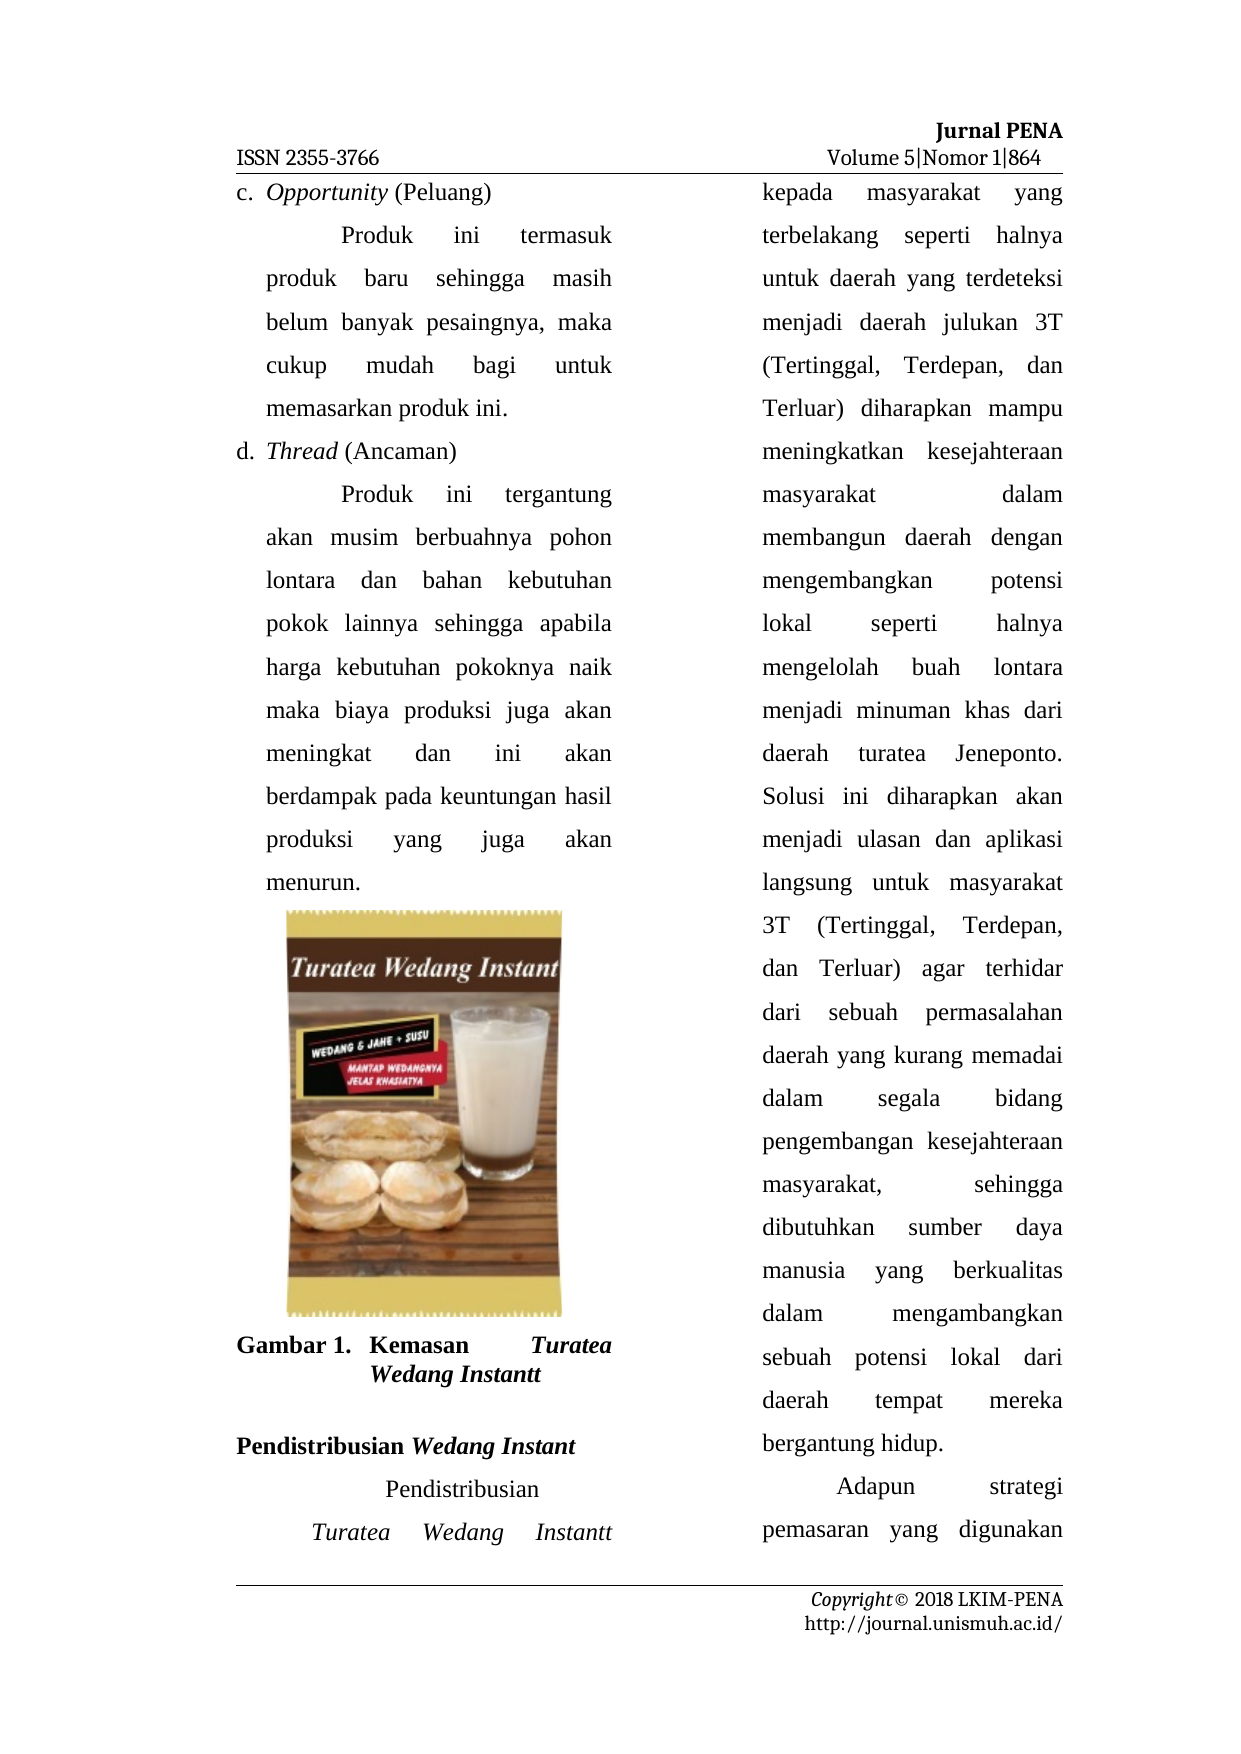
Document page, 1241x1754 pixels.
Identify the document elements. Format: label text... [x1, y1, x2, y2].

picture [286, 910, 563, 1317]
text Produk ini termasuk produk baru sehingga masih belum banyak pesaingnya, maka cukup mudah bagi untuk memasarkan produk ini. [266, 220, 612, 422]
list Thread (Ancaman) [236, 436, 612, 465]
text Pendistribusian Turatea Wedang Instantt kepada masyarakat yang terbelakang seperti halnya untuk daerah yang terdeteksi menjadi daerah julukan 3T (Tertinggal, Terdepan, dan Terluar) diharapkan mampu meningkatkan kesejahteraan masyarakat dalam membangun daerah dengan mengembangkan potensi lokal seperti halnya mengelolah buah lontara menjadi minuman khas dari daerah turatea Jeneponto. Solusi ini diharapkan akan menjadi ulasan dan aplikasi langsung untuk masyarakat 3T (Tertinggal, Terdepan, dan Terluar) agar terhidar dari sebuah permasalahan daerah yang kurang memadai dalam segala bidang pengembangan kesejahteraan masyarakat, sehingga dibutuhkan sumber daya manusia yang berkualitas dalam mengambangkan sebuah potensi lokal dari daerah tempat mereka bergantung hidup. [762, 177, 1063, 1457]
list Opportunity (Peluang) [236, 177, 612, 206]
text Pendistribusian Wedang Instant [236, 1431, 612, 1460]
text Produk ini tergantung akan musim berbuahnya pohon lontara dan bahan kebutuhan pokok lainnya sehingga apabila harga kebutuhan pokoknya naik maka biaya produksi juga akan meningkat dan ini akan berdampak pada keuntungan hasil produksi yang juga akan menurun. [266, 479, 612, 896]
text Gambar 1. Kemasan Turatea Wedang Instantt [236, 1331, 612, 1388]
text Adapun strategi pemasaran yang digunakan dalam mempromosikan produk Turatea Wedang Instantt yaitu melalui beberapa cara sebagai berikut: [762, 1471, 1063, 1543]
